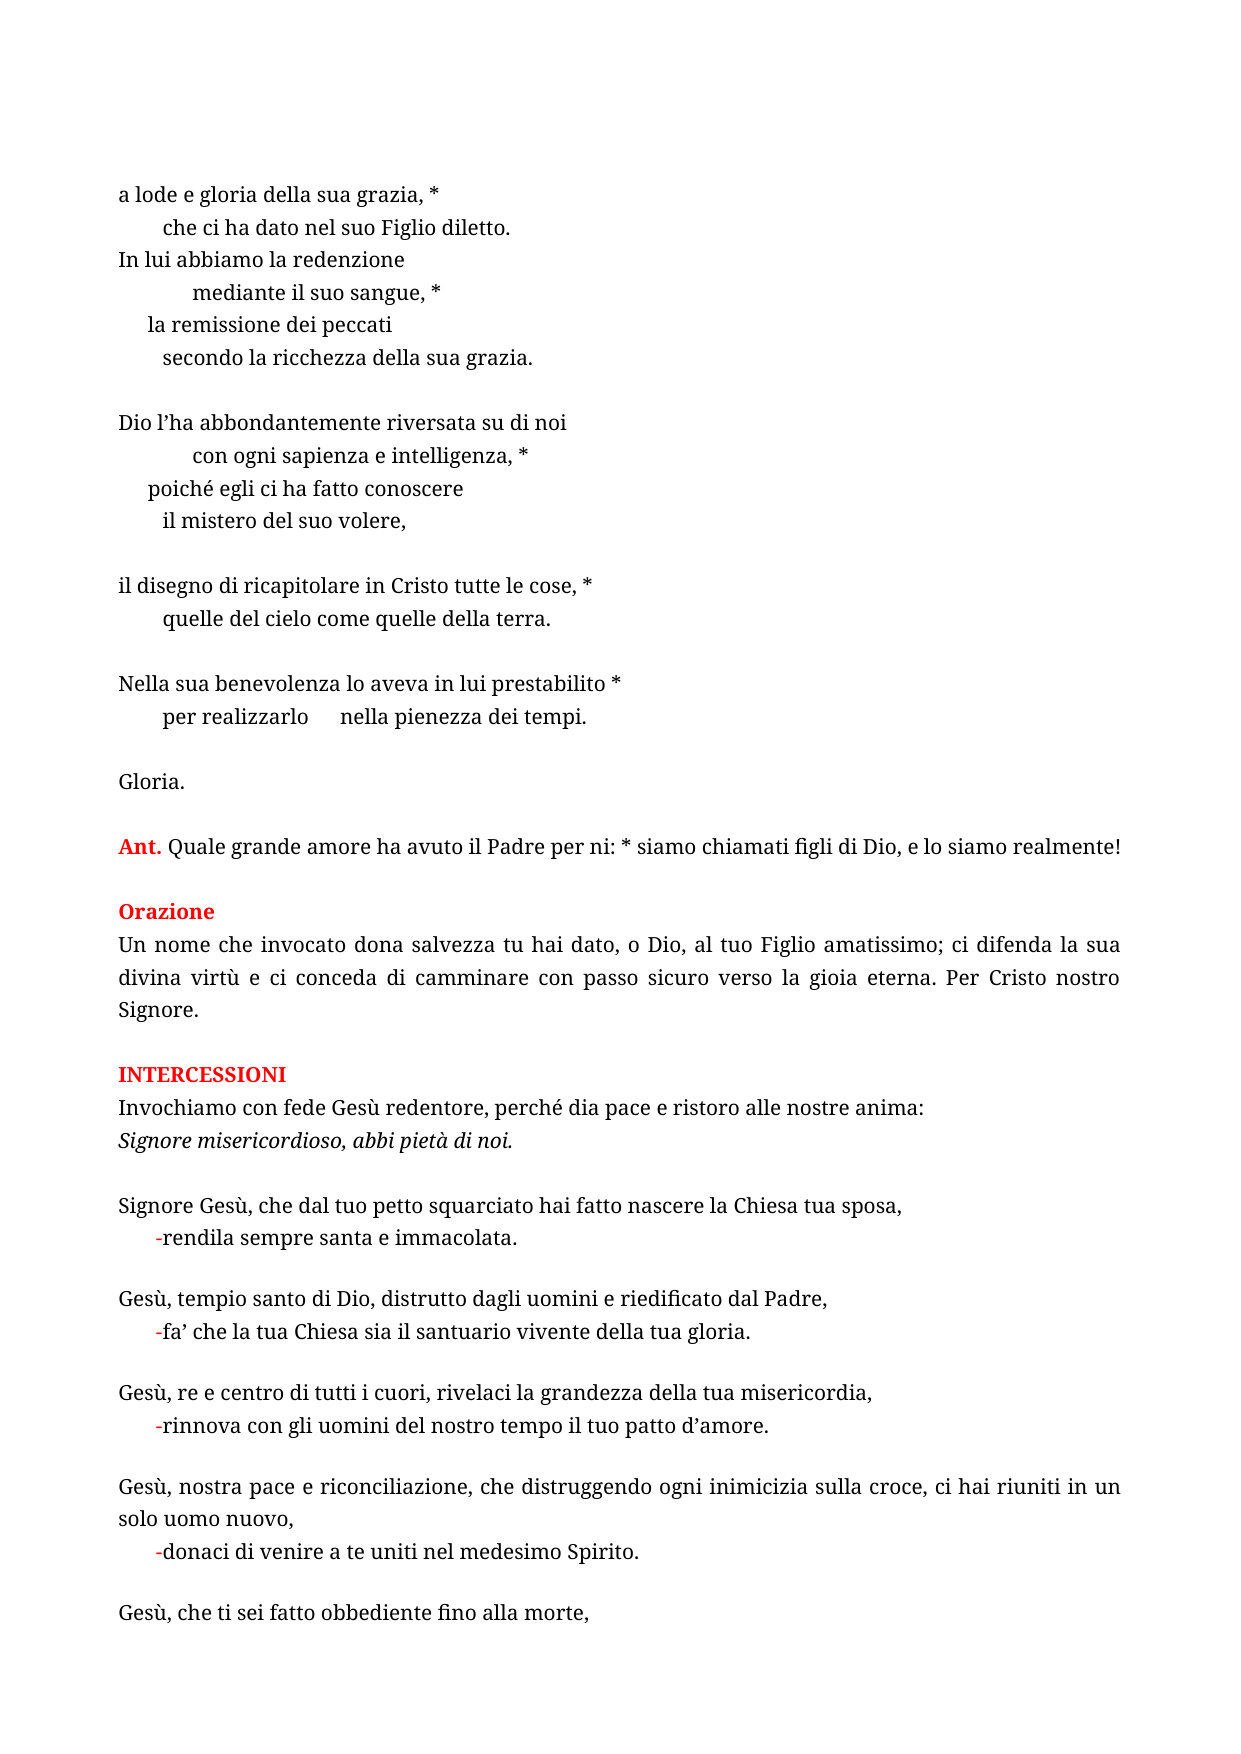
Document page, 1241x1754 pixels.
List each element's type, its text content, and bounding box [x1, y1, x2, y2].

list rendila sempre santa e immacolata. [156, 1223, 1122, 1252]
list rinnova con gli uomini del nostro tempo il tuo patto d’amore. [156, 1411, 1122, 1439]
text che ci ha dato nel suo Figlio diletto. [118, 213, 1122, 241]
text In lui abbiamo la redenzione [118, 245, 1122, 274]
text Gesù, che ti sei fatto obbediente fino alla morte, [118, 1598, 1122, 1627]
text Gesù, nostra pace e riconciliazione, che distruggendo ogni inimicizia sulla croce, ci hai riuniti in un solo uomo nuovo, [118, 1472, 1122, 1533]
text Gloria. [118, 767, 1122, 796]
text quelle del cielo come quelle della terra. [118, 604, 1122, 632]
text Gesù, tempio santo di Dio, distrutto dagli uomini e riedificato dal Padre, [118, 1284, 1122, 1313]
text mediante il suo sangue, * [148, 278, 1122, 306]
text per realizzarlo nella pienezza dei tempi. [118, 702, 1122, 730]
text con ogni sapienza e intelligenza, * [148, 441, 1122, 469]
text Signore misericordioso, abbi pietà di noi. [118, 1126, 1122, 1154]
text poiché egli ci ha fatto conoscere [118, 474, 1122, 502]
text Ant. Quale grande amore ha avuto il Padre per ni: * siamo chiamati figli di Dio, e lo siamo realmente! [118, 832, 1122, 861]
text Gesù, re e centro di tutti i cuori, rivelaci la grandezza della tua misericordia, [118, 1378, 1122, 1407]
text Dio l’ha abbondantemente riversata su di noi [118, 408, 1122, 437]
text il disegno di ricapitolare in Cristo tutte le cose, * [118, 571, 1122, 600]
text Signore Gesù, che dal tuo petto squarciato hai fatto nascere la Chiesa tua sposa, [118, 1191, 1122, 1219]
text Un nome che invocato dona salvezza tu hai dato, o Dio, al tuo Figlio amatissimo; ci difenda la sua divina virtù e ci conceda di camminare con passo sicuro verso la gioia eterna. Per Cristo nostro Signore. [118, 930, 1122, 1024]
text Orazione [118, 897, 1122, 926]
text a lode e gloria della sua grazia, * [118, 180, 1122, 209]
text la remissione dei peccati [118, 311, 1122, 339]
list donaci di venire a te uniti nel medesimo Spirito. [156, 1537, 1122, 1566]
text Invochiamo con fede Gesù redentore, perché dia pace e ristoro alle nostre anima: [118, 1093, 1122, 1122]
list fa’ che la tua Chiesa sia il santuario vivente della tua gloria. [156, 1317, 1122, 1346]
text Nella sua benevolenza lo aveva in lui prestabilito * [118, 669, 1122, 698]
text il mistero del suo volere, [118, 506, 1122, 535]
text secondo la ricchezza della sua grazia. [118, 343, 1122, 372]
text INTERCESSIONI [118, 1061, 1122, 1089]
